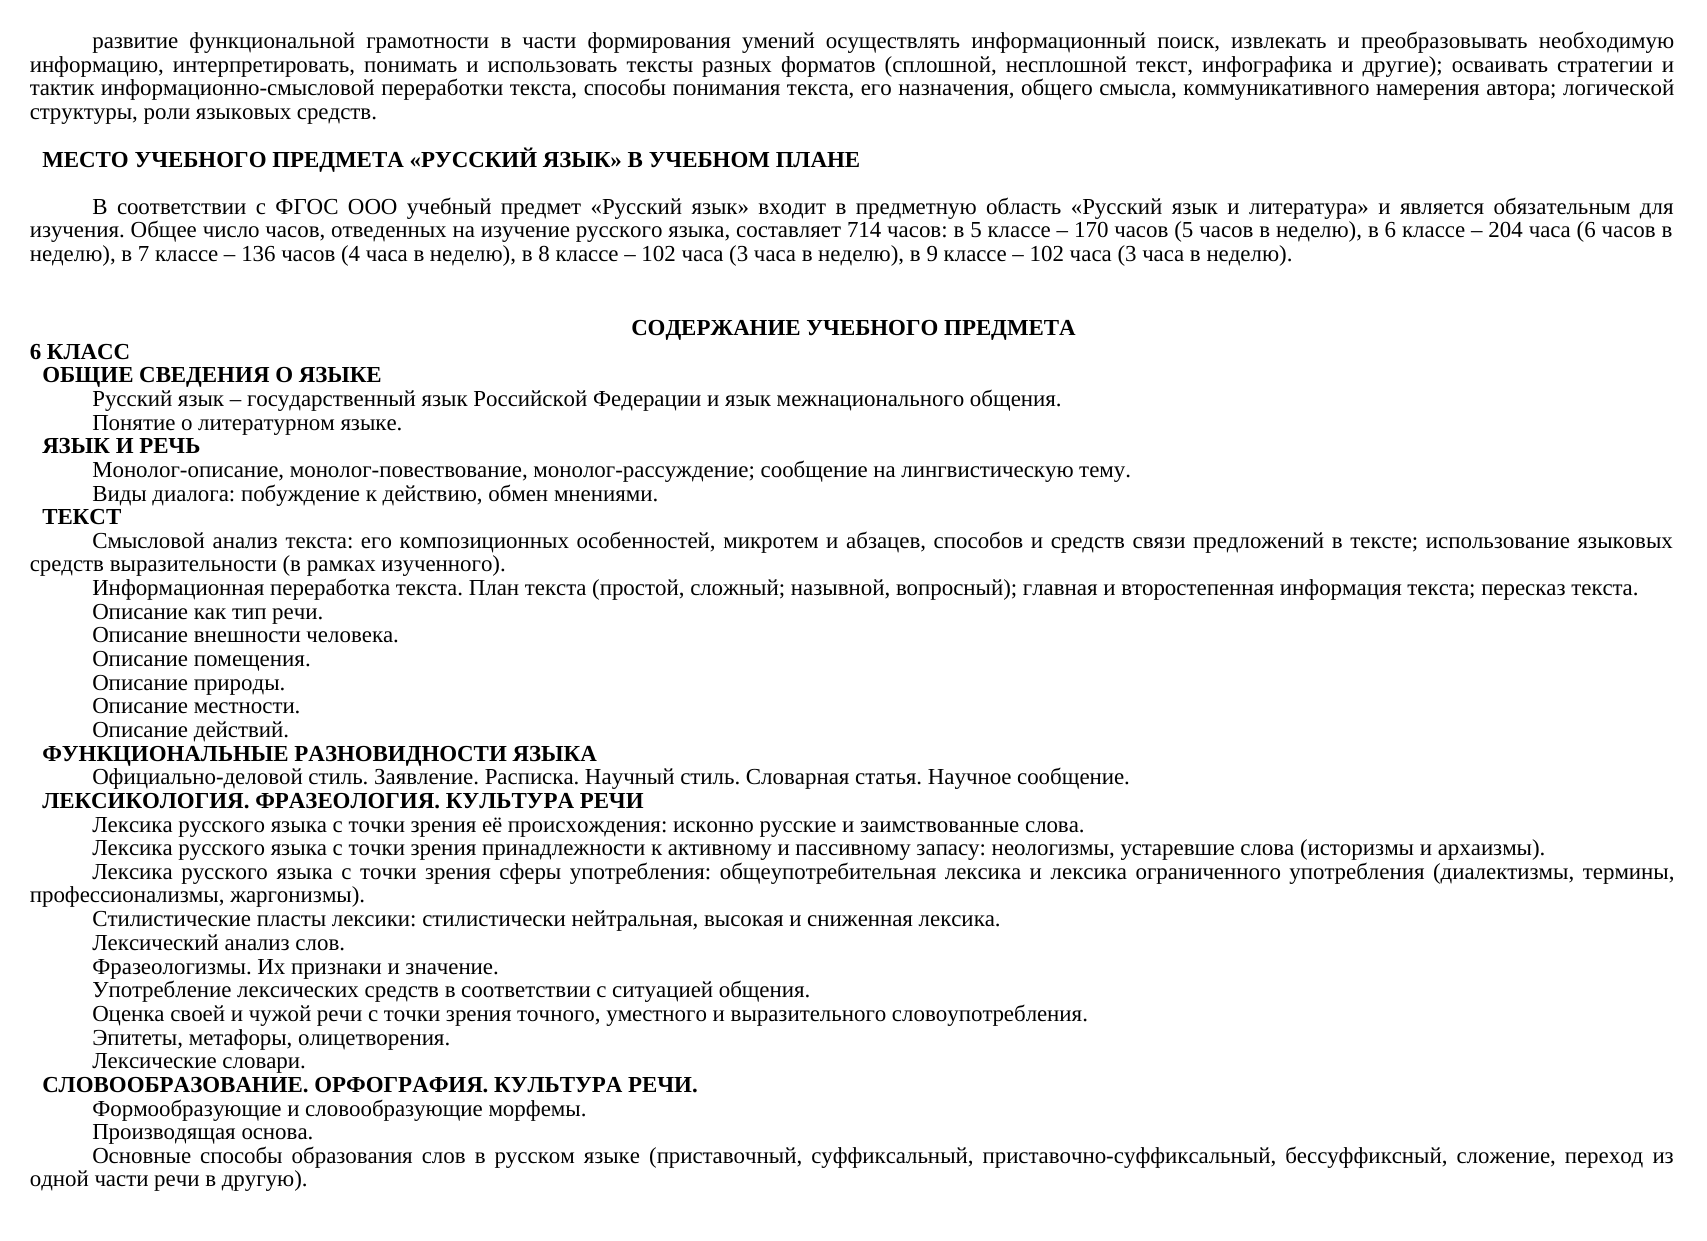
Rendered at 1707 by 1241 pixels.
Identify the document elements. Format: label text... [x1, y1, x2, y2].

text Лексика русского языка с точки зрения сферы употребления: общеупотребительная лексика и лексика ограниченного употребления (диалектизмы, термины, профессионализмы, жаргонизмы). [29, 861, 1677, 908]
text Русский язык – государственный язык Российской Федерации и язык межнационального общения. [29, 387, 1677, 411]
text Виды диалога: побуждение к действию, обмен мнениями. [29, 482, 1677, 506]
text 6 КЛАСС [29, 340, 1677, 364]
text Употребление лексических средств в соответствии с ситуацией общения. [29, 979, 1677, 1002]
text Формообразующие и словообразующие морфемы. [29, 1097, 1677, 1121]
text Текст [42, 506, 1677, 529]
text МЕСТО УЧЕБНОГО ПРЕДМЕТА «РУССКИЙ ЯЗЫК» В УЧЕБНОМ ПЛАНЕ [42, 148, 1677, 172]
text Описание помещения. [29, 648, 1677, 671]
text Оценка своей и чужой речи с точки зрения точного, уместного и выразительного словоупотребления. [29, 1002, 1677, 1026]
text Лексикология. Фразеология. Культура речи [42, 789, 1677, 813]
text Лексический анализ слов. [29, 932, 1677, 955]
text Официально-деловой стиль. Заявление. Расписка. Научный стиль. Словарная статья. Научное сообщение. [29, 766, 1677, 789]
text Понятие о литературном языке. [29, 411, 1677, 435]
text Лексика русского языка с точки зрения её происхождения: исконно русские и заимствованные слова. [29, 813, 1677, 837]
text Производящая основа. [29, 1121, 1677, 1144]
text Фразеологизмы. Их признаки и значение. [29, 955, 1677, 979]
text Информационная переработка текста. План текста (простой, сложный; назывной, вопросный); главная и второстепенная информация текста; пересказ текста. [29, 577, 1677, 600]
text Описание действий. [29, 719, 1677, 742]
text развитие функциональной грамотности в части формирования умений осуществлять информационный поиск, извлекать и преобразовывать необходимую информацию, интерпретировать, понимать и использовать тексты разных форматов (сплошной, несплошной текст, инфографика и другие); осваивать стратегии и тактик информационно-смысловой переработки текста, способы понимания текста, его назначения, общего смысла, коммуникативного намерения автора; логической структуры, роли языковых средств. [29, 29, 1677, 124]
text Основные способы образования слов в русском языке (приставочный, суффиксальный, приставочно-суффиксальный, бессуффиксный, сложение, переход из одной части речи в другую). [29, 1144, 1677, 1192]
text Описание местности. [29, 695, 1677, 719]
text Монолог-описание, монолог-повествование, монолог-рассуждение; сообщение на лингвистическую тему. [29, 458, 1677, 482]
text Описание природы. [29, 671, 1677, 695]
text Словообразование. Орфография. Культура речи. [42, 1073, 1677, 1097]
text Функциональные разновидности языка [42, 742, 1677, 766]
text Лексические словари. [29, 1050, 1677, 1073]
text Общие сведения о языке [42, 364, 1677, 387]
text СОДЕРЖАНИЕ УЧЕБНОГО ПРЕДМЕТА [29, 317, 1677, 340]
text Описание внешности человека. [29, 624, 1677, 648]
text Язык и речь [42, 435, 1677, 458]
text Эпитеты, метафоры, олицетворения. [29, 1026, 1677, 1050]
text Стилистические пласты лексики: стилистически нейтральная, высокая и сниженная лексика. [29, 908, 1677, 932]
text Описание как тип речи. [29, 600, 1677, 624]
text Лексика русского языка с точки зрения принадлежности к активному и пассивному запасу: неологизмы, устаревшие слова (историзмы и архаизмы). [29, 837, 1677, 861]
text В соответствии с ФГОС ООО учебный предмет «Русский язык» входит в предметную область «Русский язык и литература» и является обязательным для изучения. Общее число часов, отведенных на изучение русского языка, составляет 714 часов: в 5 классе – 170 часов (5 часов в неделю), в 6 классе – 204 часа (6 часов в неделю), в 7 классе – 136 часов (4 часа в неделю), в 8 классе – 102 часа (3 часа в неделю), в 9 классе – 102 часа (3 часа в неделю). [29, 195, 1677, 267]
text Смысловой анализ текста: его композиционных особенностей, микротем и абзацев, способов и средств связи предложений в тексте; использование языковых средств выразительности (в рамках изученного). [29, 529, 1677, 577]
